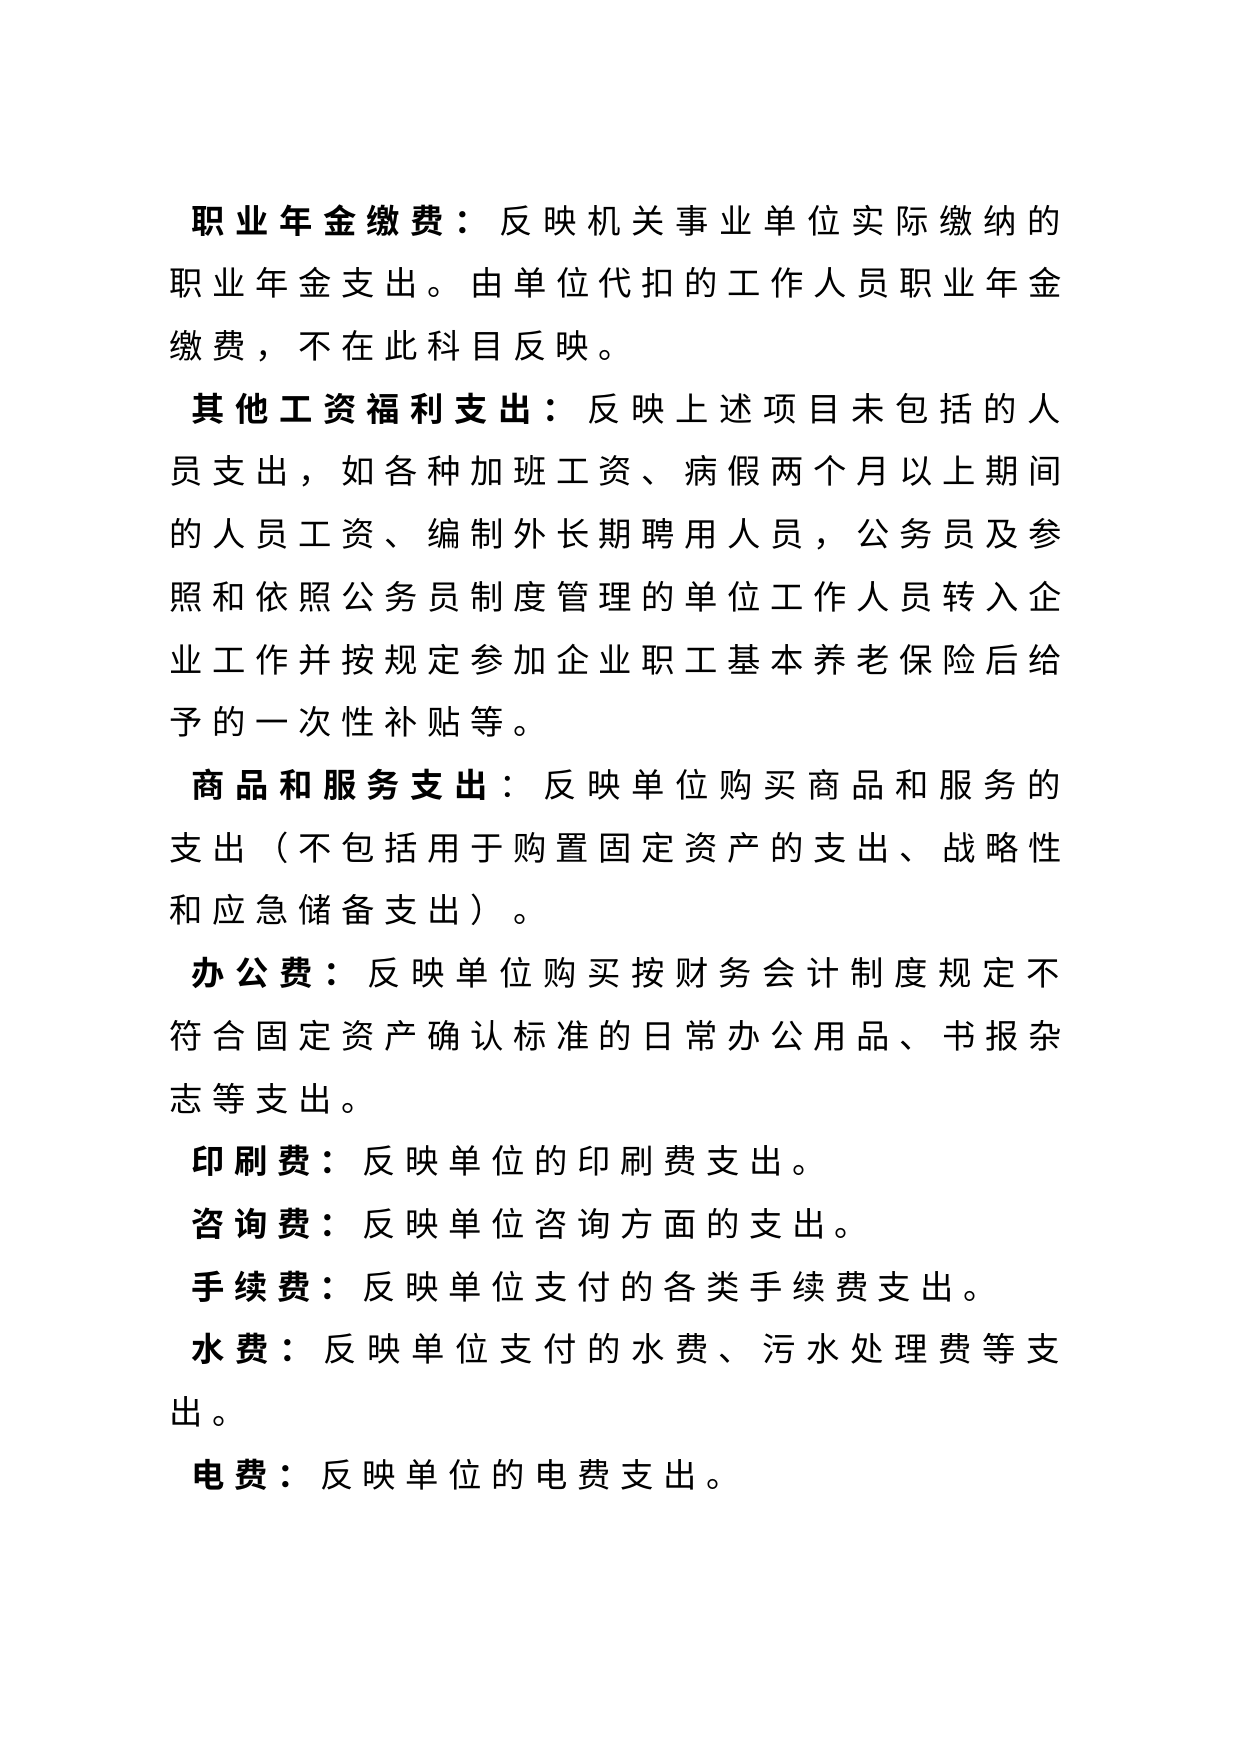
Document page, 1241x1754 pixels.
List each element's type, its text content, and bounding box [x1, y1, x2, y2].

text 印刷费：反映单位的印刷费支出。 [169, 1128, 1071, 1191]
text 咨询费：反映单位咨询方面的支出。 [169, 1191, 1071, 1253]
text 商品和服务支出：反映单位购买商品和服务的支出（不包括用于购置固定资产的支出、战略性和应急储备支出）。 [169, 752, 1071, 940]
text 手续费：反映单位支付的各类手续费支出。 [169, 1253, 1071, 1316]
text 电费：反映单位的电费支出。 [169, 1441, 1071, 1504]
text 职业年金缴费：反映机关事业单位实际缴纳的职业年金支出。由单位代扣的工作人员职业年金缴费，不在此科目反映。 [169, 187, 1071, 375]
text 办公费：反映单位购买按财务会计制度规定不符合固定资产确认标准的日常办公用品、书报杂志等支出。 [169, 940, 1071, 1128]
text 水费：反映单位支付的水费、污水处理费等支出。 [169, 1316, 1071, 1441]
text 其他工资福利支出：反映上述项目未包括的人员支出，如各种加班工资、病假两个月以上期间的人员工资、编制外长期聘用人员，公务员及参照和依照公务员制度管理的单位工作人员转入企业工作并按规定参加企业职工基本养老保险后给予的一次性补贴等。 [169, 375, 1071, 752]
